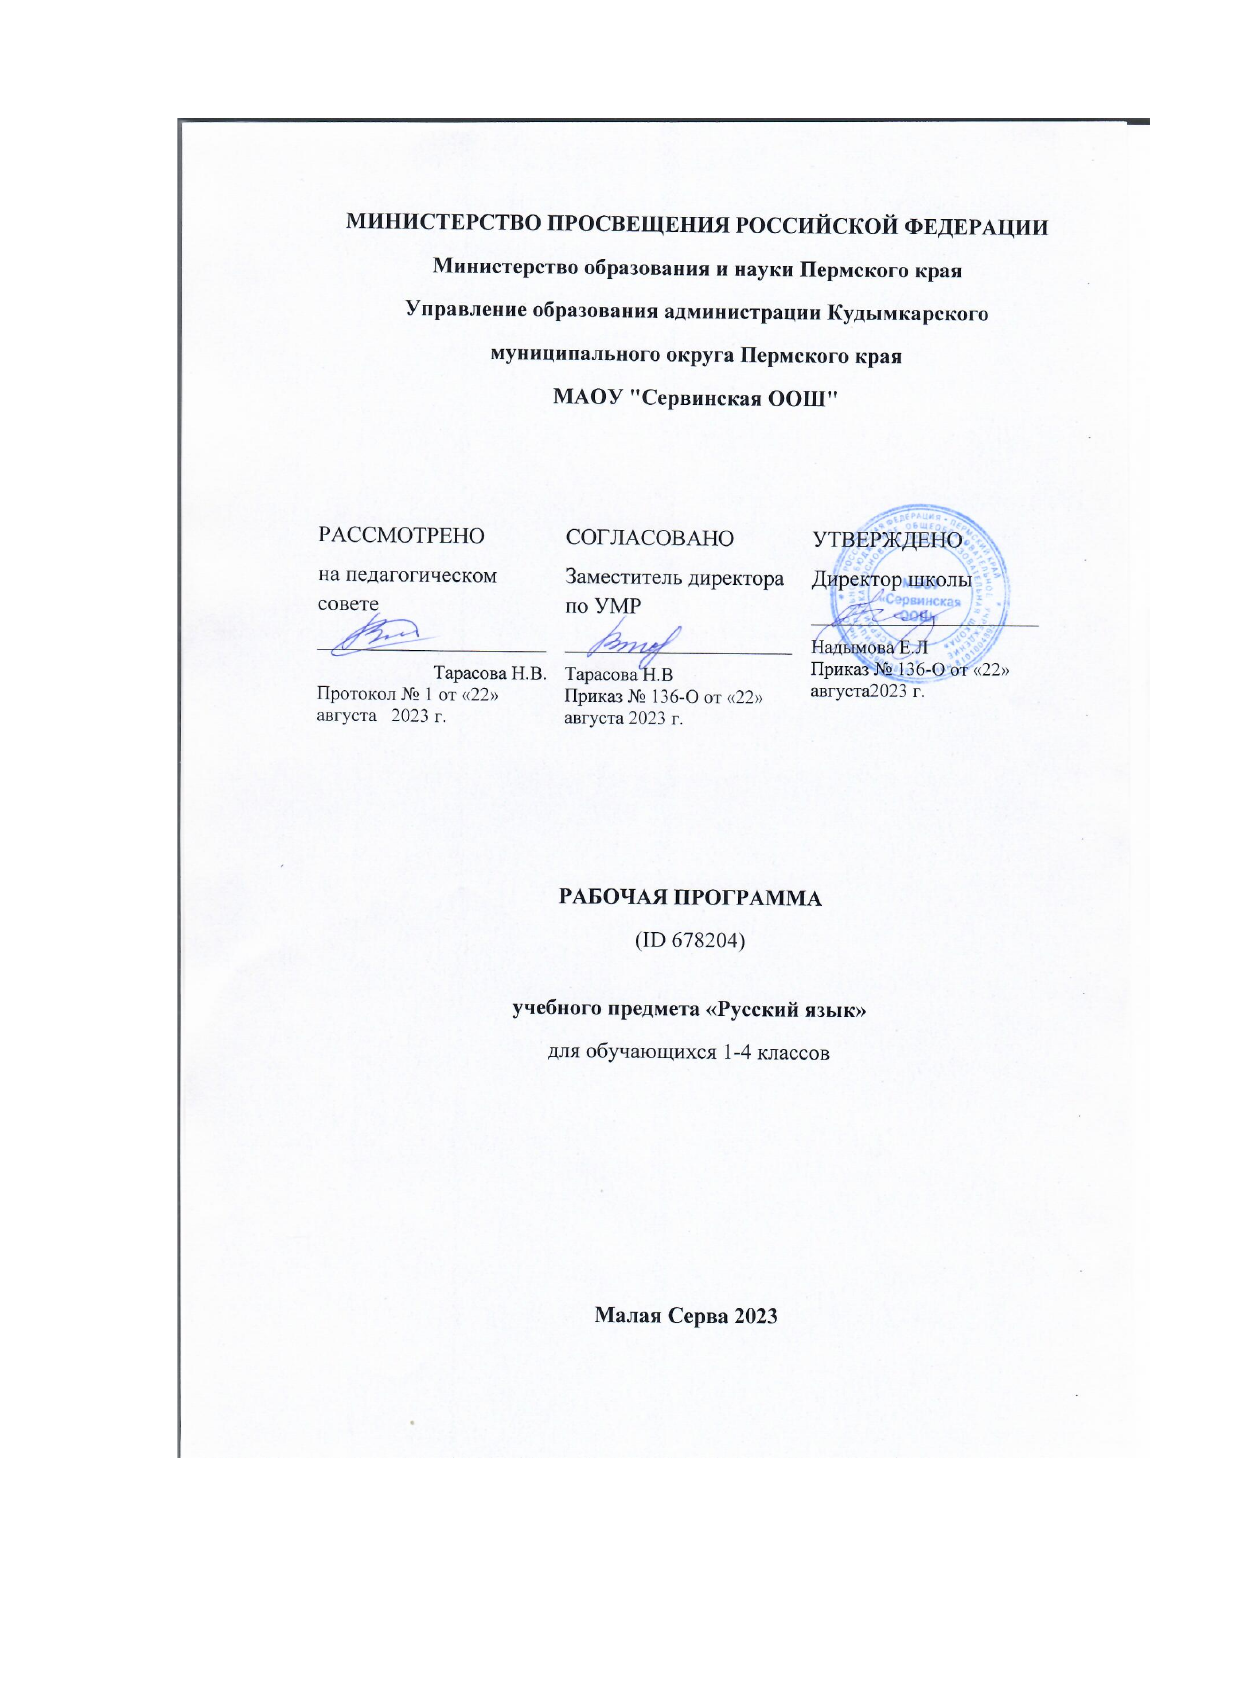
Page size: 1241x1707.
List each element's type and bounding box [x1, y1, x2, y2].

picture [177, 118, 1152, 1458]
